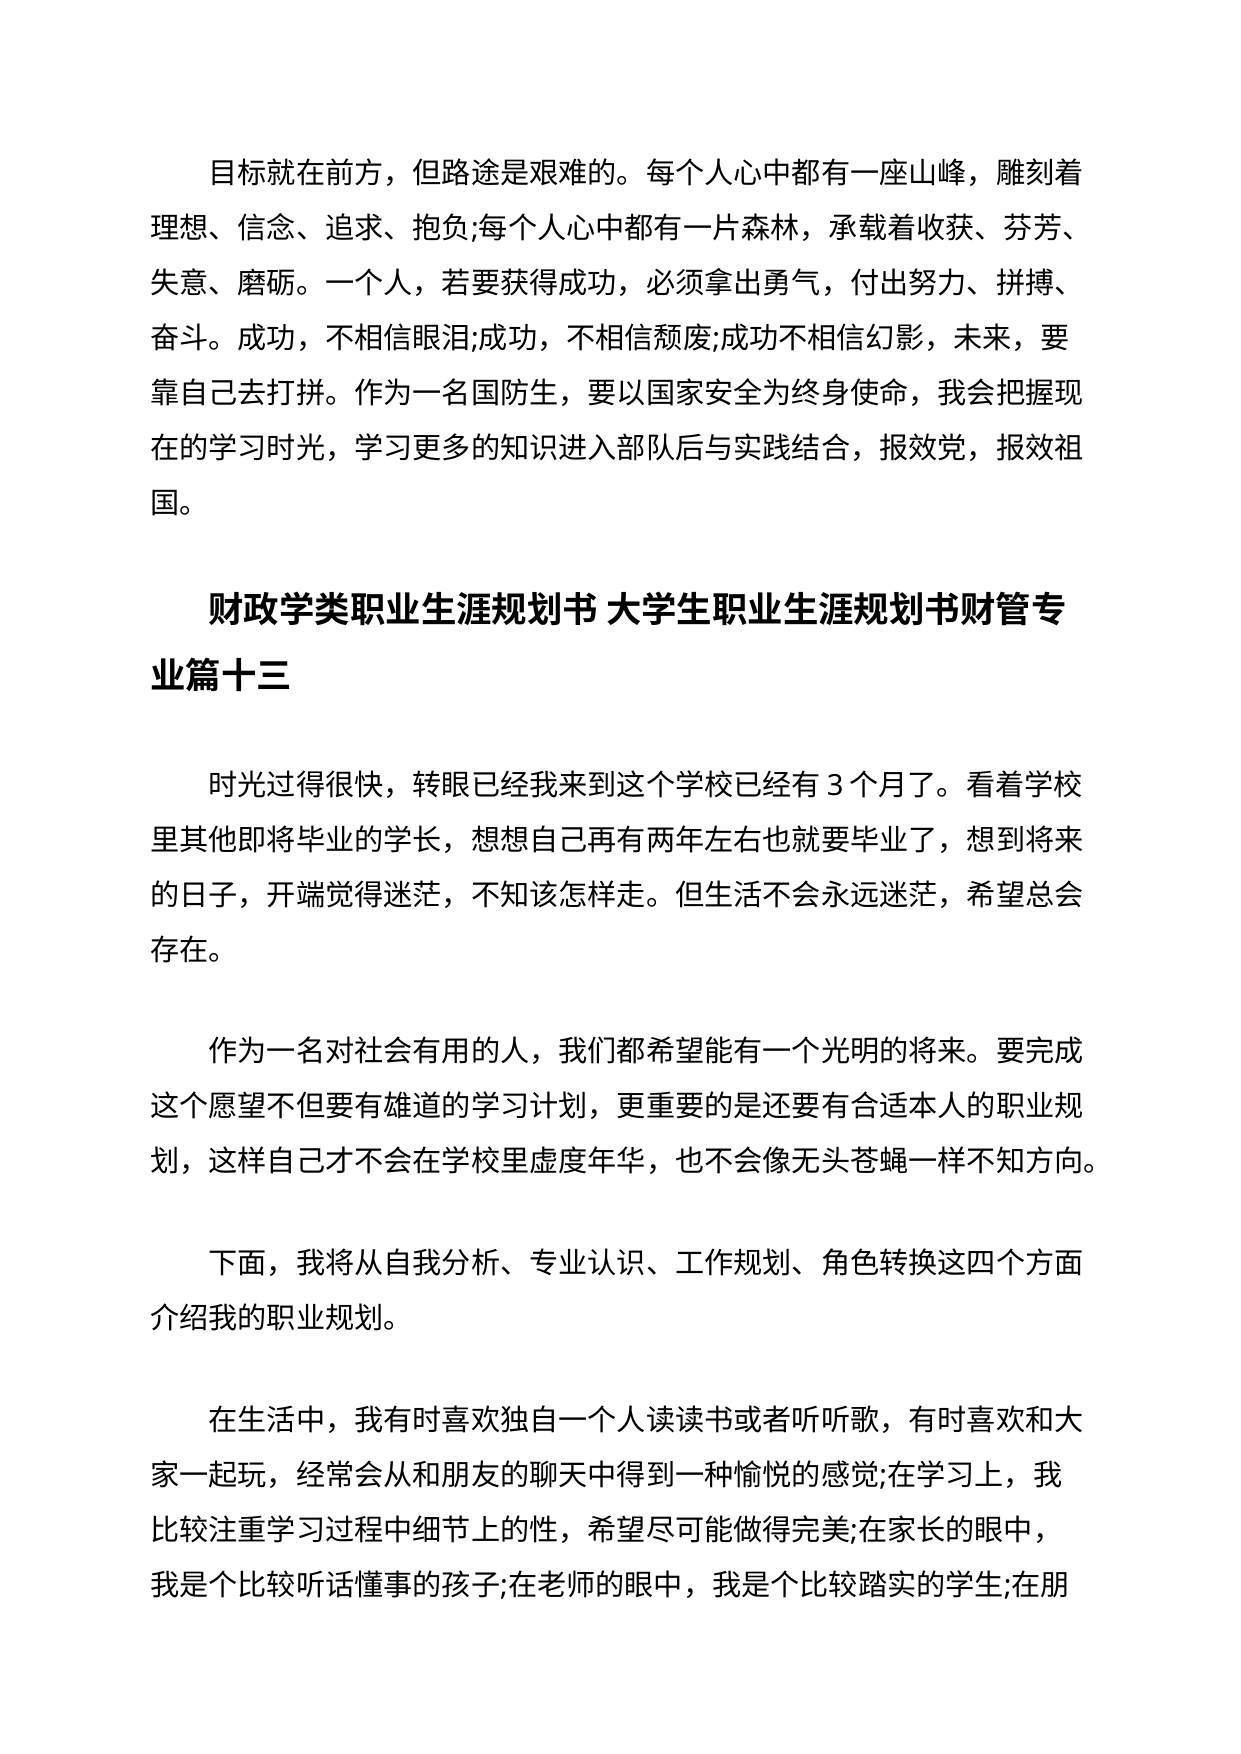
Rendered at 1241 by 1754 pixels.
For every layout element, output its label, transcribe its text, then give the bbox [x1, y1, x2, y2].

text 目标就在前方，但路途是艰难的。每个人心中都有一座山峰，雕刻着理想、信念、追求、抱负;每个人心中都有一片森林，承载着收获、芬芳、失意、磨砺。一个人，若要获得成功，必须拿出勇气，付出努力、拼搏、奋斗。成功，不相信眼泪;成功，不相信颓废;成功不相信幻影，未来，要靠自己去打拼。作为一名国防生，要以国家安全为终身使命，我会把握现在的学习时光，学习更多的知识进入部队后与实践结合，报效党，报效祖国。 [150, 150, 1090, 522]
text 财政学类职业生涯规划书 大学生职业生涯规划书财管专业篇十三 [150, 581, 1090, 699]
text 时光过得很快，转眼已经我来到这个学校已经有3个月了。看着学校里其他即将毕业的学长，想想自己再有两年左右也就要毕业了，想到将来的日子，开端觉得迷茫，不知该怎样走。但生活不会永远迷茫，希望总会存在。 [150, 761, 1090, 968]
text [150, 1396, 1090, 1603]
text 下面，我将从自我分析、专业认识、工作规划、角色转换这四个方面介绍我的职业规划。 [150, 1239, 1090, 1337]
text 作为一名对社会有用的人，我们都希望能有一个光明的将来。要完成这个愿望不但要有雄道的学习计划，更重要的是还要有合适本人的职业规划，这样自己才不会在学校里虚度年华，也不会像无头苍蝇一样不知方向。 [150, 1028, 1090, 1180]
